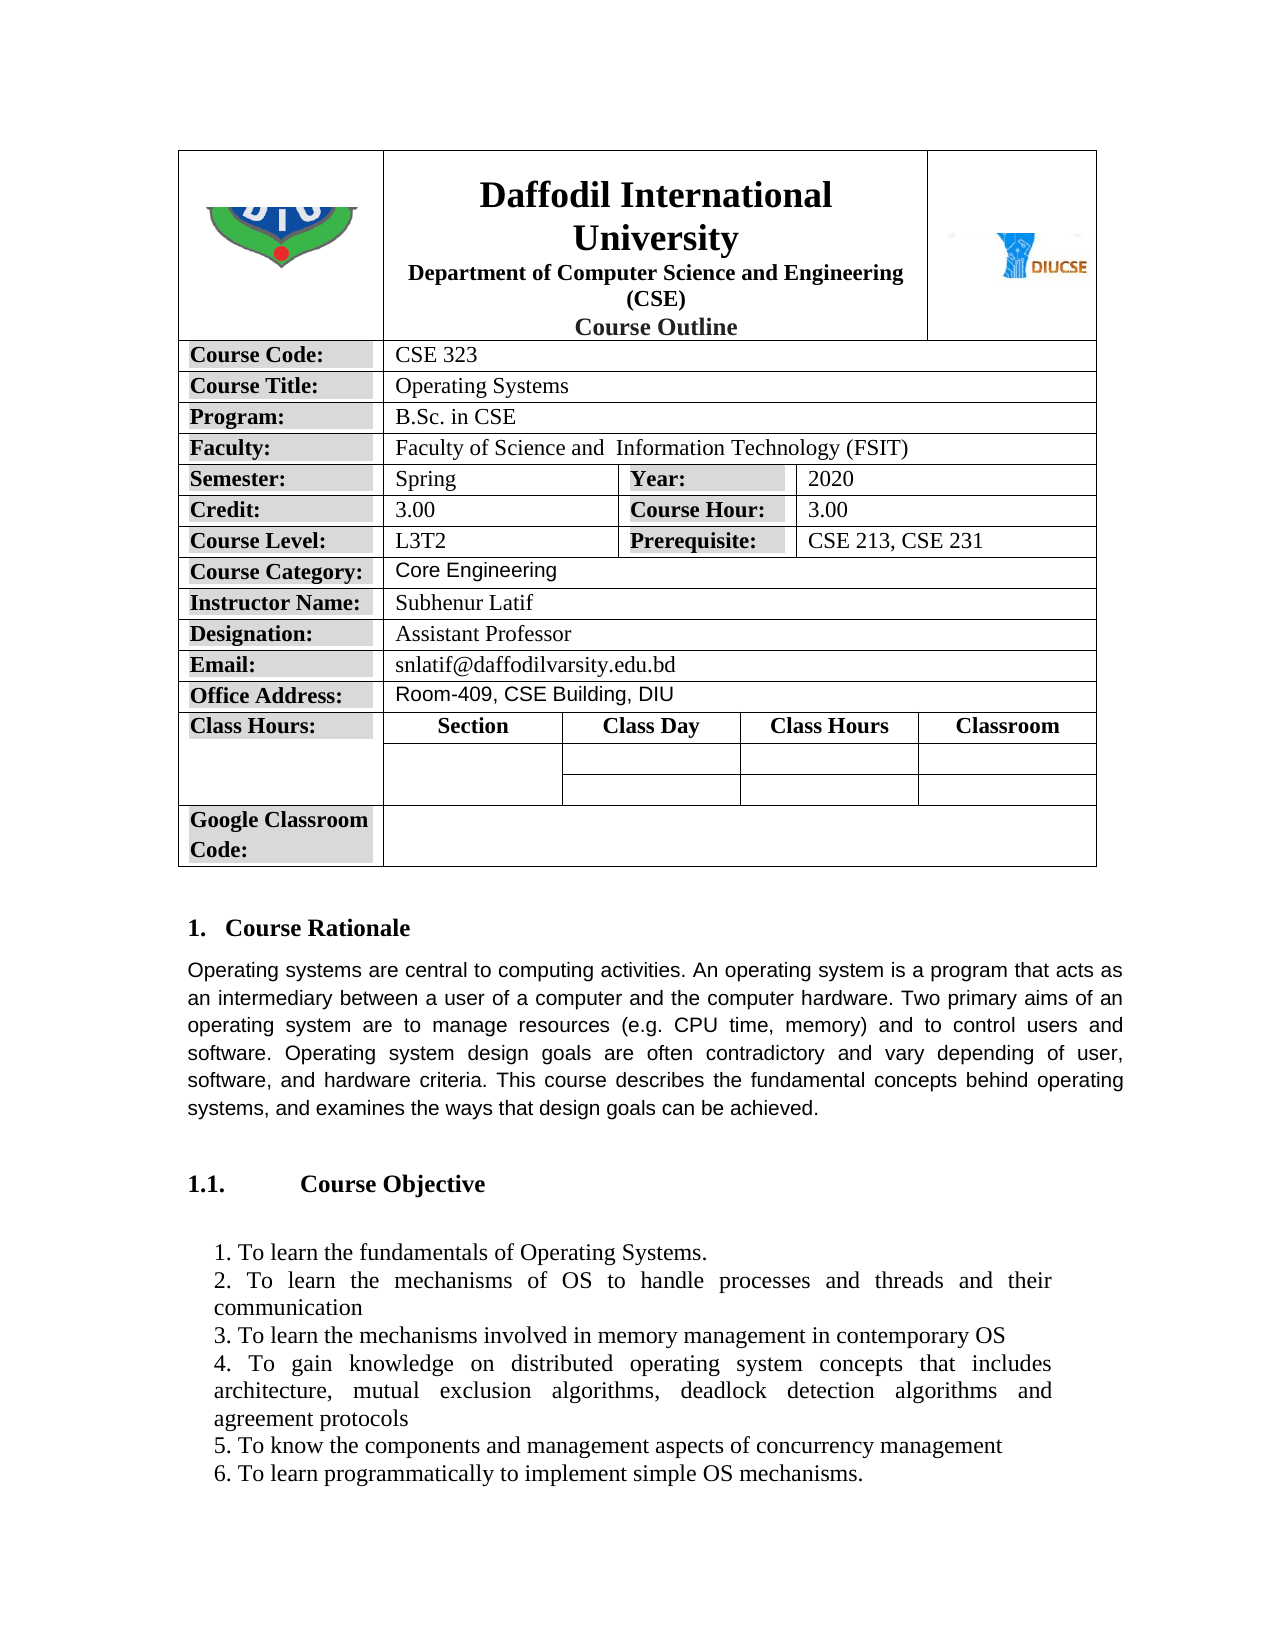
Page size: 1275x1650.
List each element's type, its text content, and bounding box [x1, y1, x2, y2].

table_cell Instructor Name: [179, 589, 383, 619]
table_cell 3.00 [797, 496, 1096, 526]
table_cell Classroom [919, 713, 1096, 742]
table_cell Room-409, CSE Building, DIU [384, 682, 1096, 712]
text Operating systems are central to computing activities. An operating system is a program that acts as an intermediary between a user of a computer and the computer hardware. Two primary aims of an operating system are to manage resources (e.g. CPU time, memory) and to control users and software. Operating system design goals are often contradictory and vary depending of user, software, and hardware criteria. This course describes the fundamental concepts behind operating systems, and examines the ways that design goals can be achieved. [187, 958, 1125, 1120]
table_cell Google Classroom Code: [179, 806, 383, 866]
table_cell [741, 775, 918, 805]
table_cell [919, 744, 1096, 774]
table_cell Course Code: [179, 341, 383, 371]
table_cell Faculty of Science and Information Technology (FSIT) [384, 434, 1096, 464]
picture [204, 207, 358, 269]
picture [938, 233, 1094, 289]
table_cell Course Hour: [619, 496, 796, 526]
table_cell Semester: [179, 465, 383, 495]
list Course Objective [187, 1169, 1125, 1197]
table_cell Office Address: [179, 682, 383, 712]
table_cell Spring [384, 465, 618, 495]
table_cell L3T2 [384, 527, 618, 557]
table_cell Credit: [179, 496, 383, 526]
table_cell Email: [179, 651, 383, 681]
table_cell Section [384, 713, 562, 742]
table_cell Assistant Professor [384, 620, 1096, 650]
table_cell CSE 323 [384, 341, 1096, 371]
table_cell Operating Systems [384, 372, 1096, 402]
table_cell [384, 744, 562, 805]
table_cell [919, 775, 1096, 805]
table_cell 2020 [797, 465, 1096, 495]
table_cell Designation: [179, 620, 383, 650]
table_header 1. To learn the fundamentals of Operating Systems. 2. To learn the mechanisms of OS to handle processes and threads and their communication 3. To learn the mechanisms involved in memory management in contemporary OS 4. To gain knowledge on distributed operating system concepts that includes architecture, mutual exclusion algorithms, deadlock detection algorithms and agreement protocols 5. To know the components and management aspects of concurrency management 6. To learn programmatically to implement simple OS mechanisms. [128, 1214, 1065, 1487]
table_cell Prerequisite: [619, 527, 796, 557]
table_cell CSE 213, CSE 231 [797, 527, 1096, 557]
table_cell Class Day [563, 713, 740, 742]
table_cell Class Hours: [179, 713, 383, 805]
table_cell [563, 744, 740, 774]
table_cell Program: [179, 403, 383, 433]
table_cell [563, 775, 740, 805]
table_cell Course Level: [179, 527, 383, 557]
table_cell Course Title: [179, 372, 383, 402]
table_cell Year: [619, 465, 796, 495]
table_cell B.Sc. in CSE [384, 403, 1096, 433]
table_cell [384, 806, 1096, 866]
table_cell Faculty: [179, 434, 383, 464]
table_cell [741, 744, 918, 774]
table_cell snlatif@daffodilvarsity.edu.bd [384, 651, 1096, 681]
table_header [928, 151, 1096, 340]
table_header Daffodil International University Department of Computer Science and Engineering (CSE) Course Outline [384, 151, 927, 340]
table_header [179, 151, 383, 340]
table_cell Subhenur Latif [384, 589, 1096, 619]
list Course Rationale [187, 913, 1125, 941]
table_cell Course Category: [179, 558, 383, 588]
table_cell Class Hours [741, 713, 918, 742]
table_cell 3.00 [384, 496, 618, 526]
table_cell Core Engineering [384, 558, 1096, 588]
